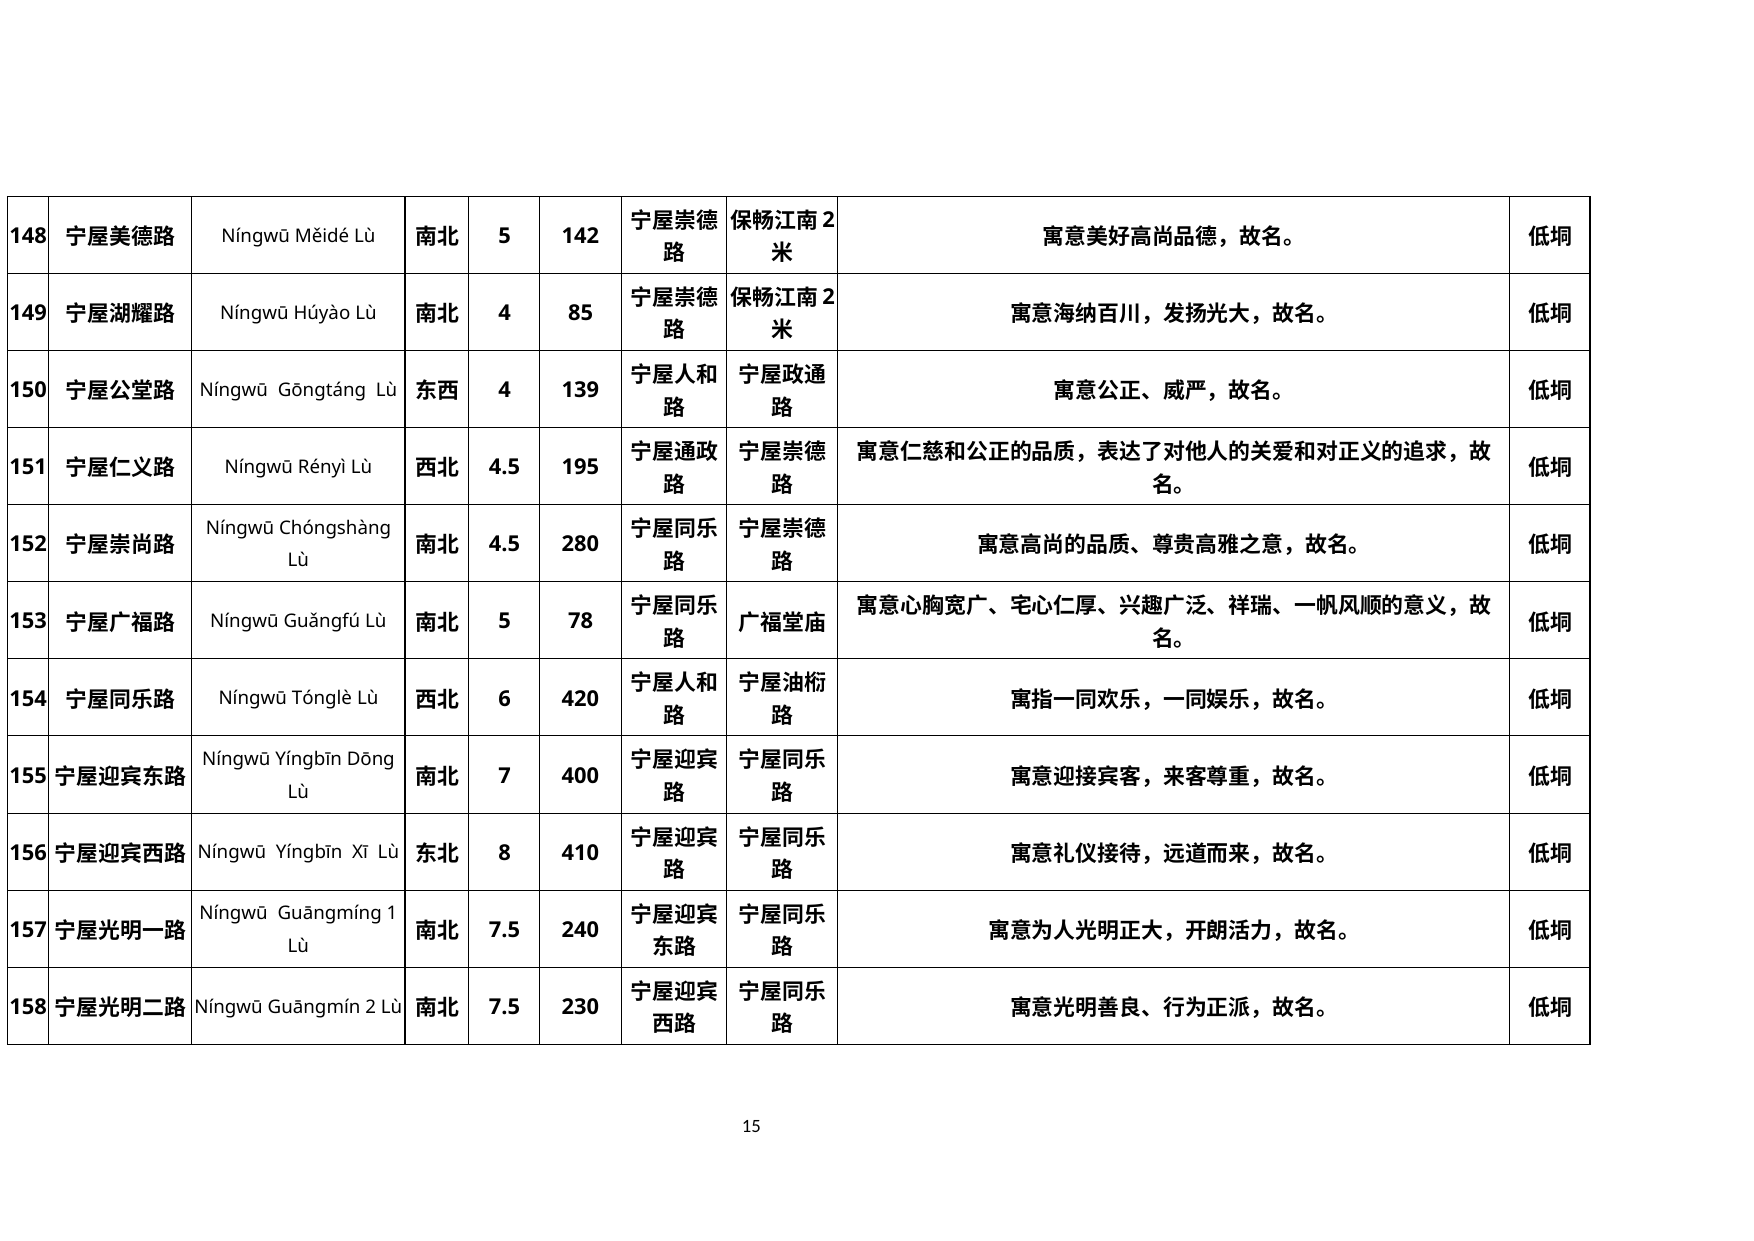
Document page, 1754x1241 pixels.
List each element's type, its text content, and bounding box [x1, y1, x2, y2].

table_cell 154 [8, 659, 48, 735]
table_cell Níngwū Yíngbīn Xī Lù [192, 814, 404, 889]
table_cell 280 [540, 505, 621, 581]
table_cell 151 [8, 428, 48, 504]
table_cell 4 [469, 351, 539, 427]
table_cell 153 [8, 582, 48, 658]
table_cell 西北 [406, 428, 468, 504]
table_cell 宁屋湖耀路 [49, 274, 191, 350]
table_cell 宁屋通政路 [622, 428, 726, 504]
table_cell 寓意高尚的品质、尊贵高雅之意，故名。 [838, 505, 1509, 581]
table_cell 7 [469, 736, 539, 812]
table_cell 4.5 [469, 505, 539, 581]
table_cell 8 [469, 814, 539, 889]
table_cell 宁屋同乐路 [727, 891, 837, 967]
table_cell 宁屋同乐路 [727, 814, 837, 889]
table_cell 寓指一同欢乐，一同娱乐，故名。 [838, 659, 1509, 735]
table_cell Níngwū Guāngmíng 1 Lù [192, 891, 404, 967]
table_cell 宁屋迎宾东路 [49, 736, 191, 812]
table_cell 广福堂庙 [727, 582, 837, 658]
table_cell 宁屋崇德路 [727, 505, 837, 581]
table_cell 156 [8, 814, 48, 889]
table_cell 宁屋人和路 [622, 659, 726, 735]
table_cell Níngwū Chóngshàng Lù [192, 505, 404, 581]
table_cell 宁屋光明二路 [49, 968, 191, 1044]
table_cell 南北 [406, 582, 468, 658]
table_cell 低垌 [1510, 351, 1589, 427]
table_cell 低垌 [1510, 428, 1589, 504]
table_cell 南北 [406, 505, 468, 581]
table_cell 东北 [406, 814, 468, 889]
table_cell 410 [540, 814, 621, 889]
table_cell 宁屋迎宾西路 [622, 968, 726, 1044]
table_cell 寓意海纳百川，发扬光大，故名。 [838, 274, 1509, 350]
table_cell 低垌 [1510, 197, 1589, 273]
table_cell 宁屋崇德路 [622, 197, 726, 273]
table_cell 寓意为人光明正大，开朗活力，故名。 [838, 891, 1509, 967]
table_cell 85 [540, 274, 621, 350]
table_cell 6 [469, 659, 539, 735]
table_cell 5 [469, 197, 539, 273]
table_cell 宁屋仁义路 [49, 428, 191, 504]
table_cell 保畅江南2米 [727, 197, 837, 273]
table_cell 150 [8, 351, 48, 427]
table_cell 158 [8, 968, 48, 1044]
table_cell 139 [540, 351, 621, 427]
table_cell 南北 [406, 891, 468, 967]
table_cell 149 [8, 274, 48, 350]
table_cell 7.5 [469, 891, 539, 967]
table_cell Níngwū Tónglè Lù [192, 659, 404, 735]
table_cell Níngwū Rényì Lù [192, 428, 404, 504]
table_cell 宁屋迎宾东路 [622, 891, 726, 967]
table_cell 低垌 [1510, 891, 1589, 967]
table_cell Níngwū Gōngtáng Lù [192, 351, 404, 427]
table_cell 寓意仁慈和公正的品质，表达了对他人的关爱和对正义的追求，故名。 [838, 428, 1509, 504]
table_cell 保畅江南2米 [727, 274, 837, 350]
table_cell 宁屋同乐路 [49, 659, 191, 735]
table_cell 宁屋公堂路 [49, 351, 191, 427]
table_cell 寓意光明善良、行为正派，故名。 [838, 968, 1509, 1044]
table_cell 南北 [406, 197, 468, 273]
table_cell 宁屋崇尚路 [49, 505, 191, 581]
table_cell 7.5 [469, 968, 539, 1044]
table_cell 宁屋迎宾路 [622, 814, 726, 889]
table_cell 低垌 [1510, 736, 1589, 812]
table_cell 宁屋同乐路 [622, 505, 726, 581]
table_cell Níngwū Húyào Lù [192, 274, 404, 350]
table_cell 西北 [406, 659, 468, 735]
table_cell 低垌 [1510, 505, 1589, 581]
table_cell 低垌 [1510, 814, 1589, 889]
table_cell 5 [469, 582, 539, 658]
table_cell 南北 [406, 736, 468, 812]
table_cell 宁屋人和路 [622, 351, 726, 427]
table_cell 148 [8, 197, 48, 273]
table_cell 宁屋同乐路 [727, 736, 837, 812]
table_cell 寓意礼仪接待，远道而来，故名。 [838, 814, 1509, 889]
table_cell 195 [540, 428, 621, 504]
table_cell 寓意美好高尚品德，故名。 [838, 197, 1509, 273]
table_cell Níngwū Guǎngfú Lù [192, 582, 404, 658]
table_cell 155 [8, 736, 48, 812]
table_cell 157 [8, 891, 48, 967]
table_cell 南北 [406, 274, 468, 350]
table_cell 152 [8, 505, 48, 581]
table_cell 寓意迎接宾客，来客尊重，故名。 [838, 736, 1509, 812]
table_cell 南北 [406, 968, 468, 1044]
table_cell 寓意公正、威严，故名。 [838, 351, 1509, 427]
table_cell 宁屋迎宾西路 [49, 814, 191, 889]
table_cell 宁屋迎宾路 [622, 736, 726, 812]
table_cell 宁屋美德路 [49, 197, 191, 273]
table_cell 低垌 [1510, 659, 1589, 735]
table_cell 4.5 [469, 428, 539, 504]
table_cell 420 [540, 659, 621, 735]
table_cell 寓意心胸宽广、宅心仁厚、兴趣广泛、祥瑞、一帆风顺的意义，故名。 [838, 582, 1509, 658]
table_cell 宁屋政通路 [727, 351, 837, 427]
table_cell 4 [469, 274, 539, 350]
table_cell 230 [540, 968, 621, 1044]
table_cell Níngwū Guāngmín 2 Lù [192, 968, 404, 1044]
table_cell 宁屋油椼路 [727, 659, 837, 735]
table_cell 400 [540, 736, 621, 812]
table_cell 宁屋崇德路 [727, 428, 837, 504]
table_cell 142 [540, 197, 621, 273]
table_cell Níngwū Měidé Lù [192, 197, 404, 273]
table_cell Níngwū Yíngbīn Dōng Lù [192, 736, 404, 812]
table_cell 东西 [406, 351, 468, 427]
table_cell 宁屋广福路 [49, 582, 191, 658]
table_cell 宁屋同乐路 [622, 582, 726, 658]
table_cell 78 [540, 582, 621, 658]
table_cell 宁屋崇德路 [622, 274, 726, 350]
table_cell 低垌 [1510, 274, 1589, 350]
table_cell 低垌 [1510, 582, 1589, 658]
table_cell 低垌 [1510, 968, 1589, 1044]
table_cell 宁屋光明一路 [49, 891, 191, 967]
table_cell 宁屋同乐路 [727, 968, 837, 1044]
table_cell 240 [540, 891, 621, 967]
